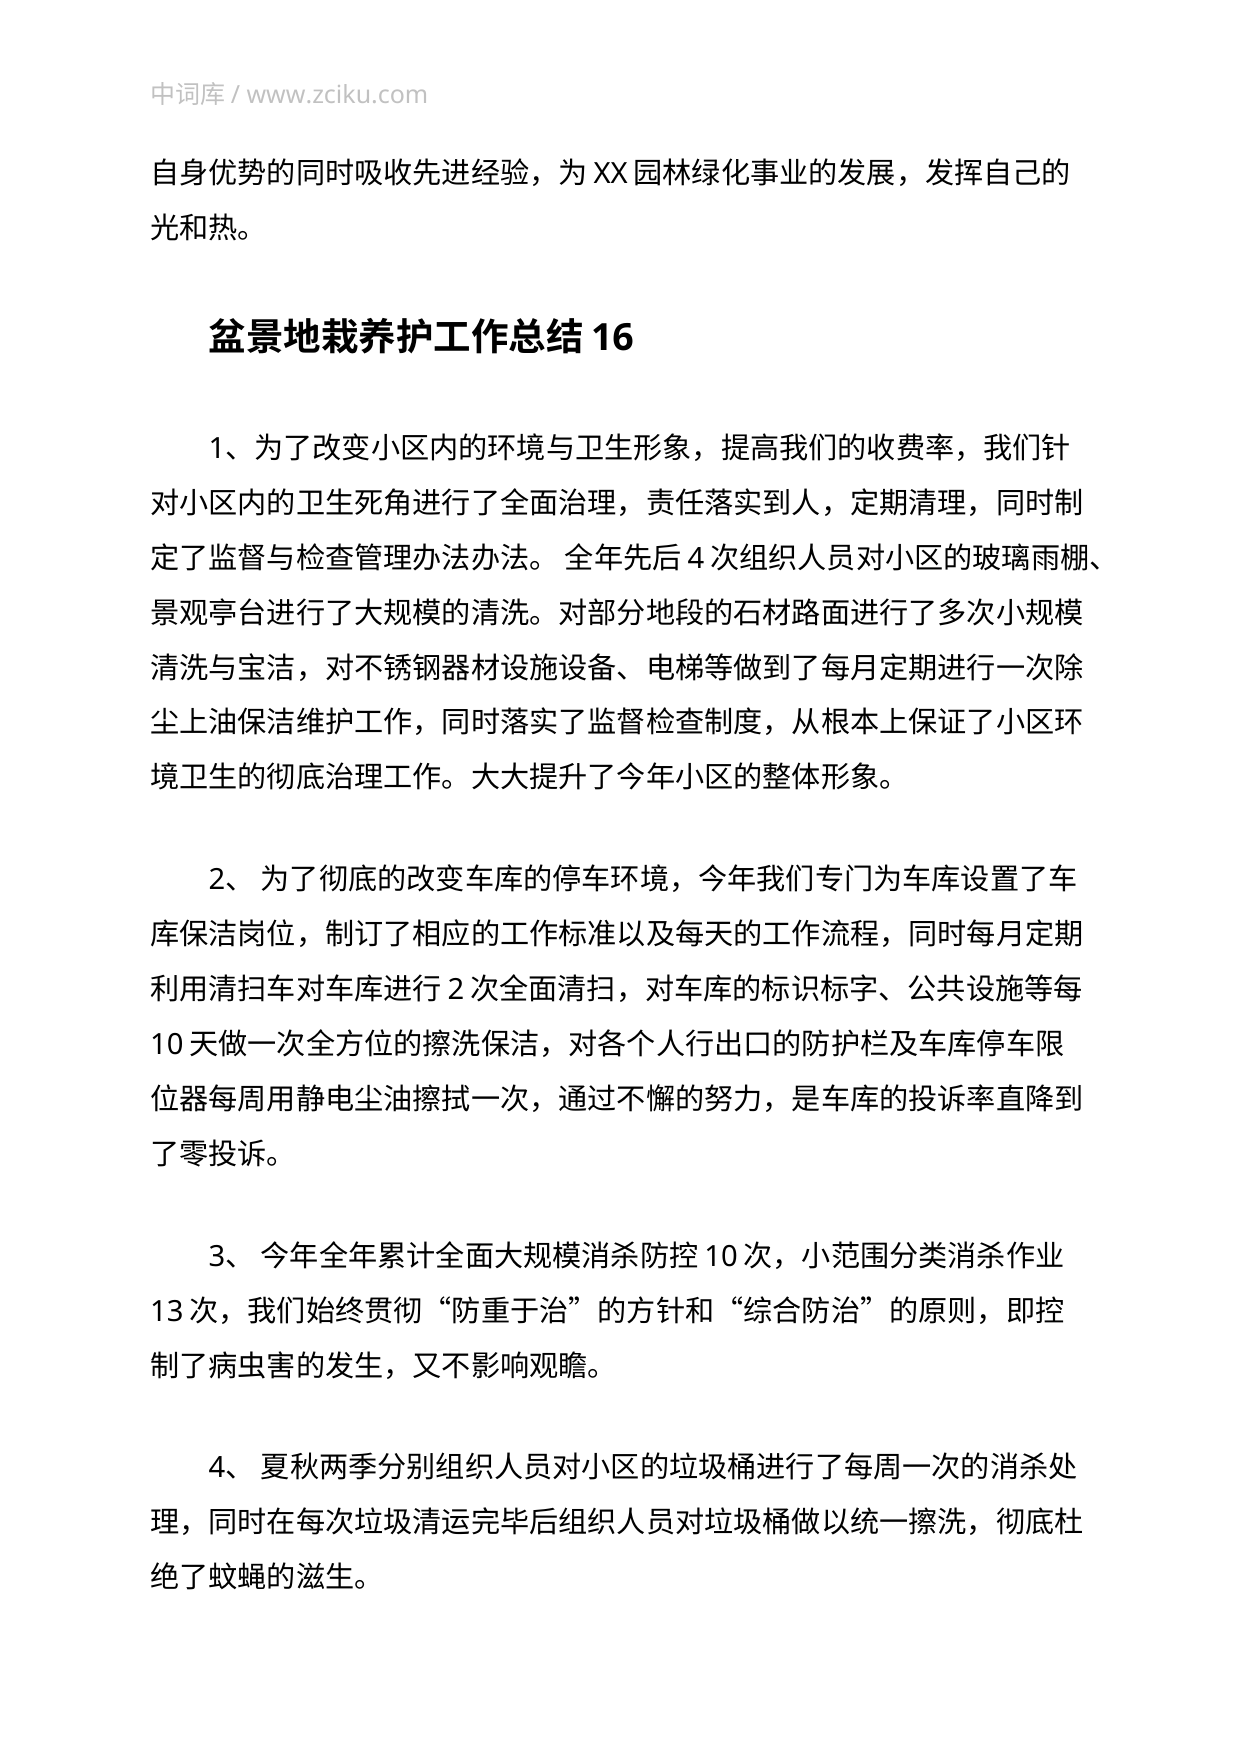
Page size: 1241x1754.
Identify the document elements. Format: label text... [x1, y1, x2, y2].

text 4、 夏秋两季分别组织人员对小区的垃圾桶进行了每周一次的消杀处理，同时在每次垃圾清运完毕后组织人员对垃圾桶做以统一擦洗，彻底杜绝了蚊蝇的滋生。 [150, 1444, 1090, 1596]
text 3、 今年全年累计全面大规模消杀防控10次，小范围分类消杀作业13次，我们始终贯彻“防重于治”的方针和“综合防治”的原则，即控制了病虫害的发生，又不影响观瞻。 [150, 1232, 1090, 1384]
text 2、 为了彻底的改变车库的停车环境，今年我们专门为车库设置了车库保洁岗位，制订了相应的工作标准以及每天的工作流程，同时每月定期利用清扫车对车库进行2次全面清扫，对车库的标识标字、公共设施等每10天做一次全方位的擦洗保洁，对各个人行出口的防护栏及车库停车限位器每周用静电尘油擦拭一次，通过不懈的努力，是车库的投诉率直降到了零投诉。 [150, 856, 1090, 1173]
text 盆景地栽养护工作总结16 [150, 307, 1090, 361]
text 1、为了改变小区内的环境与卫生形象，提高我们的收费率，我们针对小区内的卫生死角进行了全面治理，责任落实到人，定期清理，同时制定了监督与检查管理办法办法。 全年先后4次组织人员对小区的玻璃雨棚、景观亭台进行了大规模的清洗。对部分地段的石材路面进行了多次小规模清洗与宝洁，对不锈钢器材设施设备、电梯等做到了每月定期进行一次除尘上油保洁维护工作，同时落实了监督检查制度，从根本上保证了小区环境卫生的彻底治理工作。大大提升了今年小区的整体形象。 [150, 424, 1090, 796]
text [150, 150, 1090, 247]
